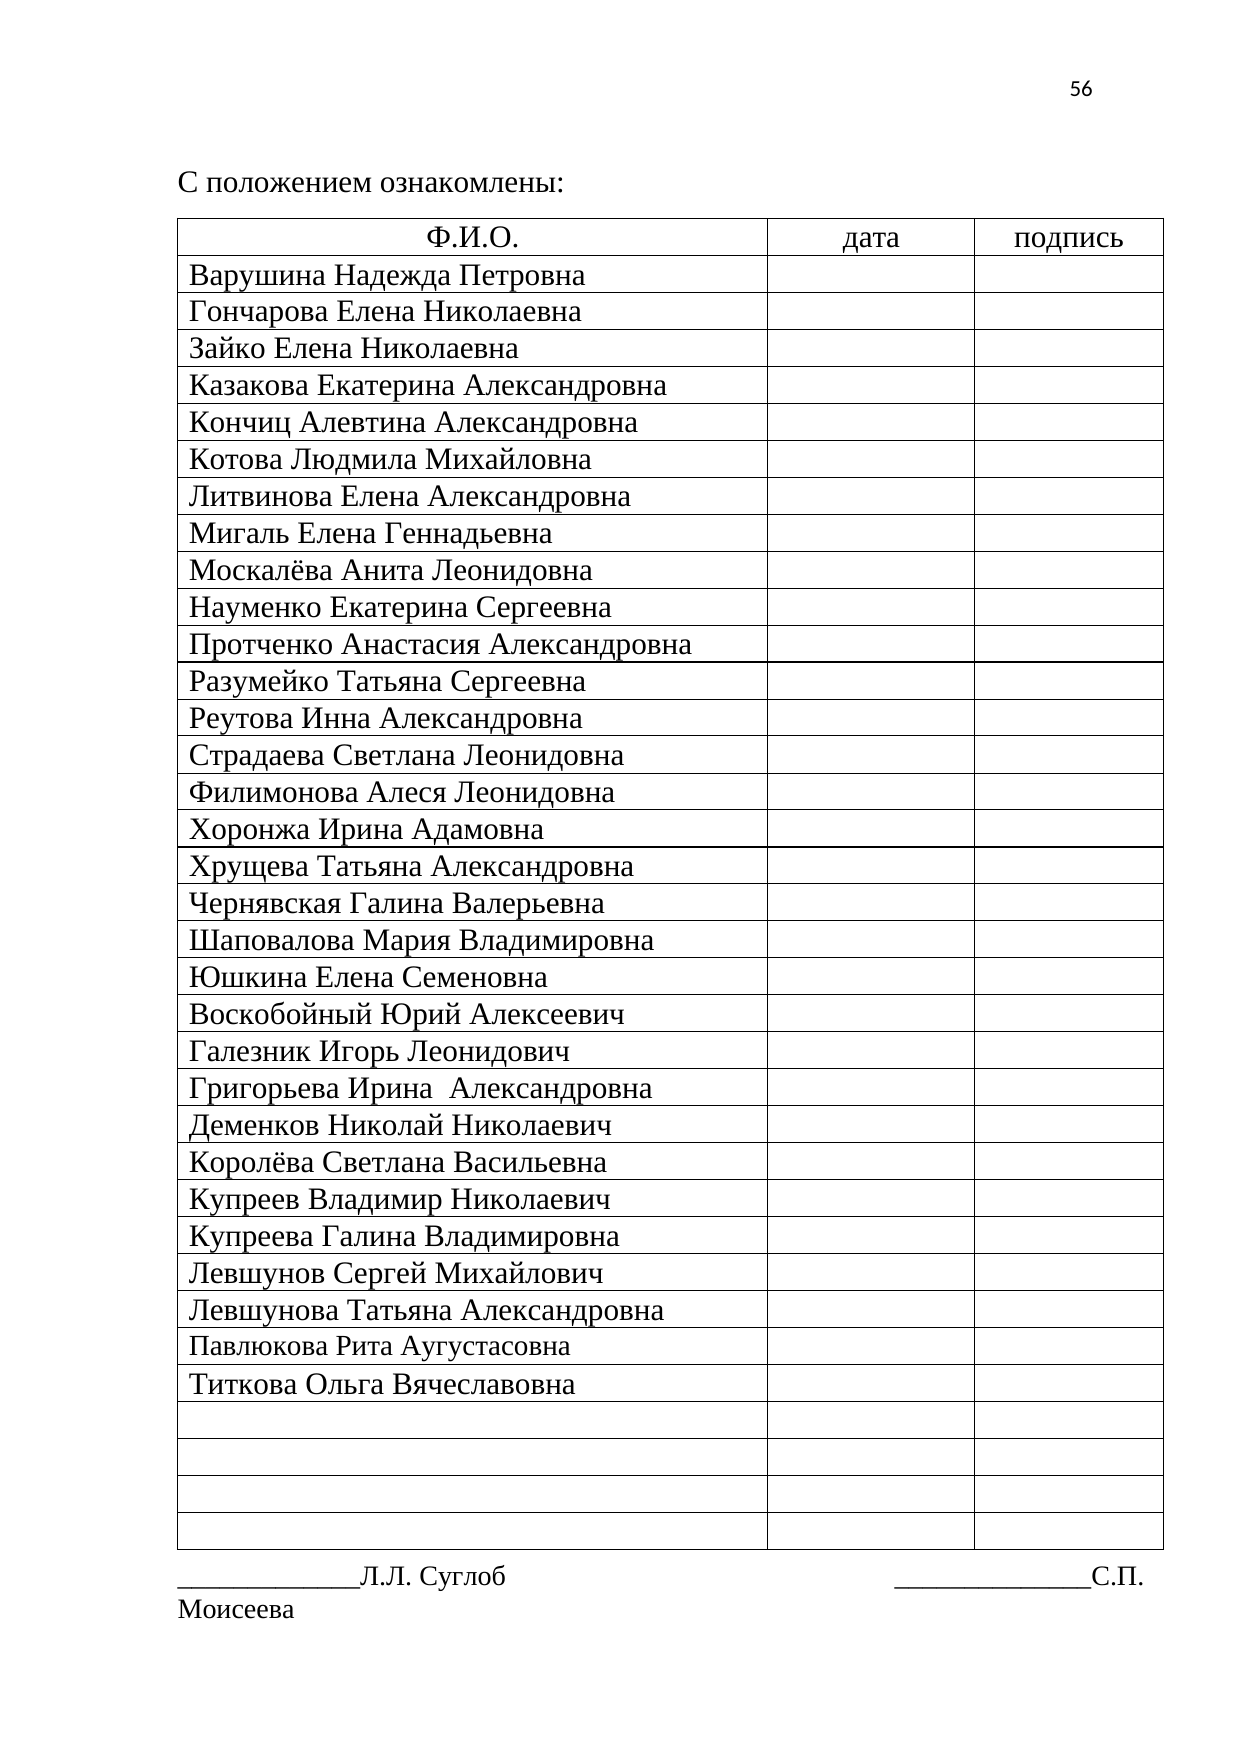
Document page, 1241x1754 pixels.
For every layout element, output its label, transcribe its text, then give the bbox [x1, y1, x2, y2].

table_cell Титкова Ольга Вячеславовна [178, 1365, 767, 1401]
table_cell [975, 1476, 1163, 1512]
table_cell [975, 1217, 1163, 1253]
table_cell Купреев Владимир Николаевич [178, 1180, 767, 1216]
table_cell [768, 626, 974, 661]
table_cell [178, 1439, 767, 1475]
table_cell [768, 774, 974, 809]
table_cell [975, 441, 1163, 477]
table_cell [975, 884, 1163, 920]
table_cell [768, 663, 974, 698]
table_cell Разумейко Татьяна Сергеевна [178, 663, 767, 698]
table_cell [975, 478, 1163, 513]
table_cell Деменков Николай Николаевич [178, 1106, 767, 1142]
table_cell [975, 958, 1163, 994]
table_cell [975, 736, 1163, 772]
table_cell [768, 441, 974, 477]
table_cell [975, 1143, 1163, 1179]
table_cell [768, 1328, 974, 1364]
table_cell [975, 1069, 1163, 1105]
table_cell Хрущева Татьяна Александровна [178, 848, 767, 883]
table_cell [768, 330, 974, 366]
table_cell [975, 848, 1163, 883]
table_cell [768, 293, 974, 329]
table_cell [768, 256, 974, 292]
table_cell Филимонова Алеся Леонидовна [178, 774, 767, 809]
table_cell [975, 1513, 1163, 1549]
table_cell Воскобойный Юрий Алексеевич [178, 995, 767, 1031]
table_cell Чернявская Галина Валерьевна [178, 884, 767, 920]
table_cell [975, 663, 1163, 698]
table_cell [768, 1069, 974, 1105]
table_cell Королёва Светлана Васильевна [178, 1143, 767, 1179]
table_cell [975, 589, 1163, 624]
table_cell Литвинова Елена Александровна [178, 478, 767, 513]
table_cell [768, 995, 974, 1031]
table_header дата [768, 219, 974, 255]
table_cell [975, 330, 1163, 366]
table_cell [975, 1291, 1163, 1327]
table_cell [975, 1180, 1163, 1216]
table_cell [768, 1106, 974, 1142]
table_cell Кончиц Алевтина Александровна [178, 404, 767, 439]
table_cell [768, 589, 974, 624]
table_cell Гончарова Елена Николаевна [178, 293, 767, 329]
table_cell [768, 1143, 974, 1179]
table_cell [975, 1439, 1163, 1475]
table_cell Протченко Анастасия Александровна [178, 626, 767, 661]
table_cell [975, 256, 1163, 292]
table_cell [768, 1217, 974, 1253]
table_cell Науменко Екатерина Сергеевна [178, 589, 767, 624]
table_cell [975, 1328, 1163, 1364]
table_cell [975, 515, 1163, 551]
table_cell [975, 404, 1163, 439]
table_cell [178, 1402, 767, 1438]
table_cell [768, 1439, 974, 1475]
table_cell [768, 1476, 974, 1512]
table_cell [768, 404, 974, 439]
table_cell Левшунов Сергей Михайлович [178, 1254, 767, 1290]
table_cell Павлюкова Рита Аугустасовна [178, 1328, 767, 1364]
table_cell [768, 1291, 974, 1327]
table_cell [768, 1180, 974, 1216]
table_cell Котова Людмила Михайловна [178, 441, 767, 477]
table_cell [768, 1254, 974, 1290]
table_cell [768, 478, 974, 513]
table_header Ф.И.О. [178, 219, 767, 255]
table_cell Левшунова Татьяна Александровна [178, 1291, 767, 1327]
table_cell [975, 367, 1163, 403]
table_cell [975, 1365, 1163, 1401]
table_cell Хоронжа Ирина Адамовна [178, 810, 767, 846]
table_cell [975, 293, 1163, 329]
table_header подпись [975, 219, 1163, 255]
table_cell Григорьева Ирина Александровна [178, 1069, 767, 1105]
table_cell Юшкина Елена Семеновна [178, 958, 767, 994]
table_cell [768, 700, 974, 735]
table_cell [975, 810, 1163, 846]
table_cell [768, 367, 974, 403]
table_cell [768, 1365, 974, 1401]
table_cell Галезник Игорь Леонидович [178, 1032, 767, 1068]
table_cell [975, 1402, 1163, 1438]
table_cell [768, 810, 974, 846]
table_cell [768, 921, 974, 957]
table_cell [975, 626, 1163, 661]
table_cell [768, 552, 974, 587]
text С положением ознакомлены: [177, 163, 1152, 199]
table_cell Москалёва Анита Леонидовна [178, 552, 767, 587]
table_cell Шаповалова Мария Владимировна [178, 921, 767, 957]
table_cell [975, 1254, 1163, 1290]
table_cell [975, 921, 1163, 957]
table_cell Казакова Екатерина Александровна [178, 367, 767, 403]
table_cell [768, 515, 974, 551]
table_cell [975, 774, 1163, 809]
table_cell Мигаль Елена Геннадьевна [178, 515, 767, 551]
table_cell [975, 995, 1163, 1031]
table_cell [768, 958, 974, 994]
table_cell [178, 1476, 767, 1512]
table_cell [768, 1513, 974, 1549]
table_cell [178, 1513, 767, 1549]
table_cell [768, 1032, 974, 1068]
table_cell Зайко Елена Николаевна [178, 330, 767, 366]
table_cell Купреева Галина Владимировна [178, 1217, 767, 1253]
table_cell Страдаева Светлана Леонидовна [178, 736, 767, 772]
table_cell [975, 700, 1163, 735]
table_cell Реутова Инна Александровна [178, 700, 767, 735]
table_cell [975, 552, 1163, 587]
table_cell [768, 1402, 974, 1438]
table_cell [768, 736, 974, 772]
table_cell [768, 848, 974, 883]
table_cell [975, 1106, 1163, 1142]
table_cell [768, 884, 974, 920]
table_cell [975, 1032, 1163, 1068]
table_cell Варушина Надежда Петровна [178, 256, 767, 292]
